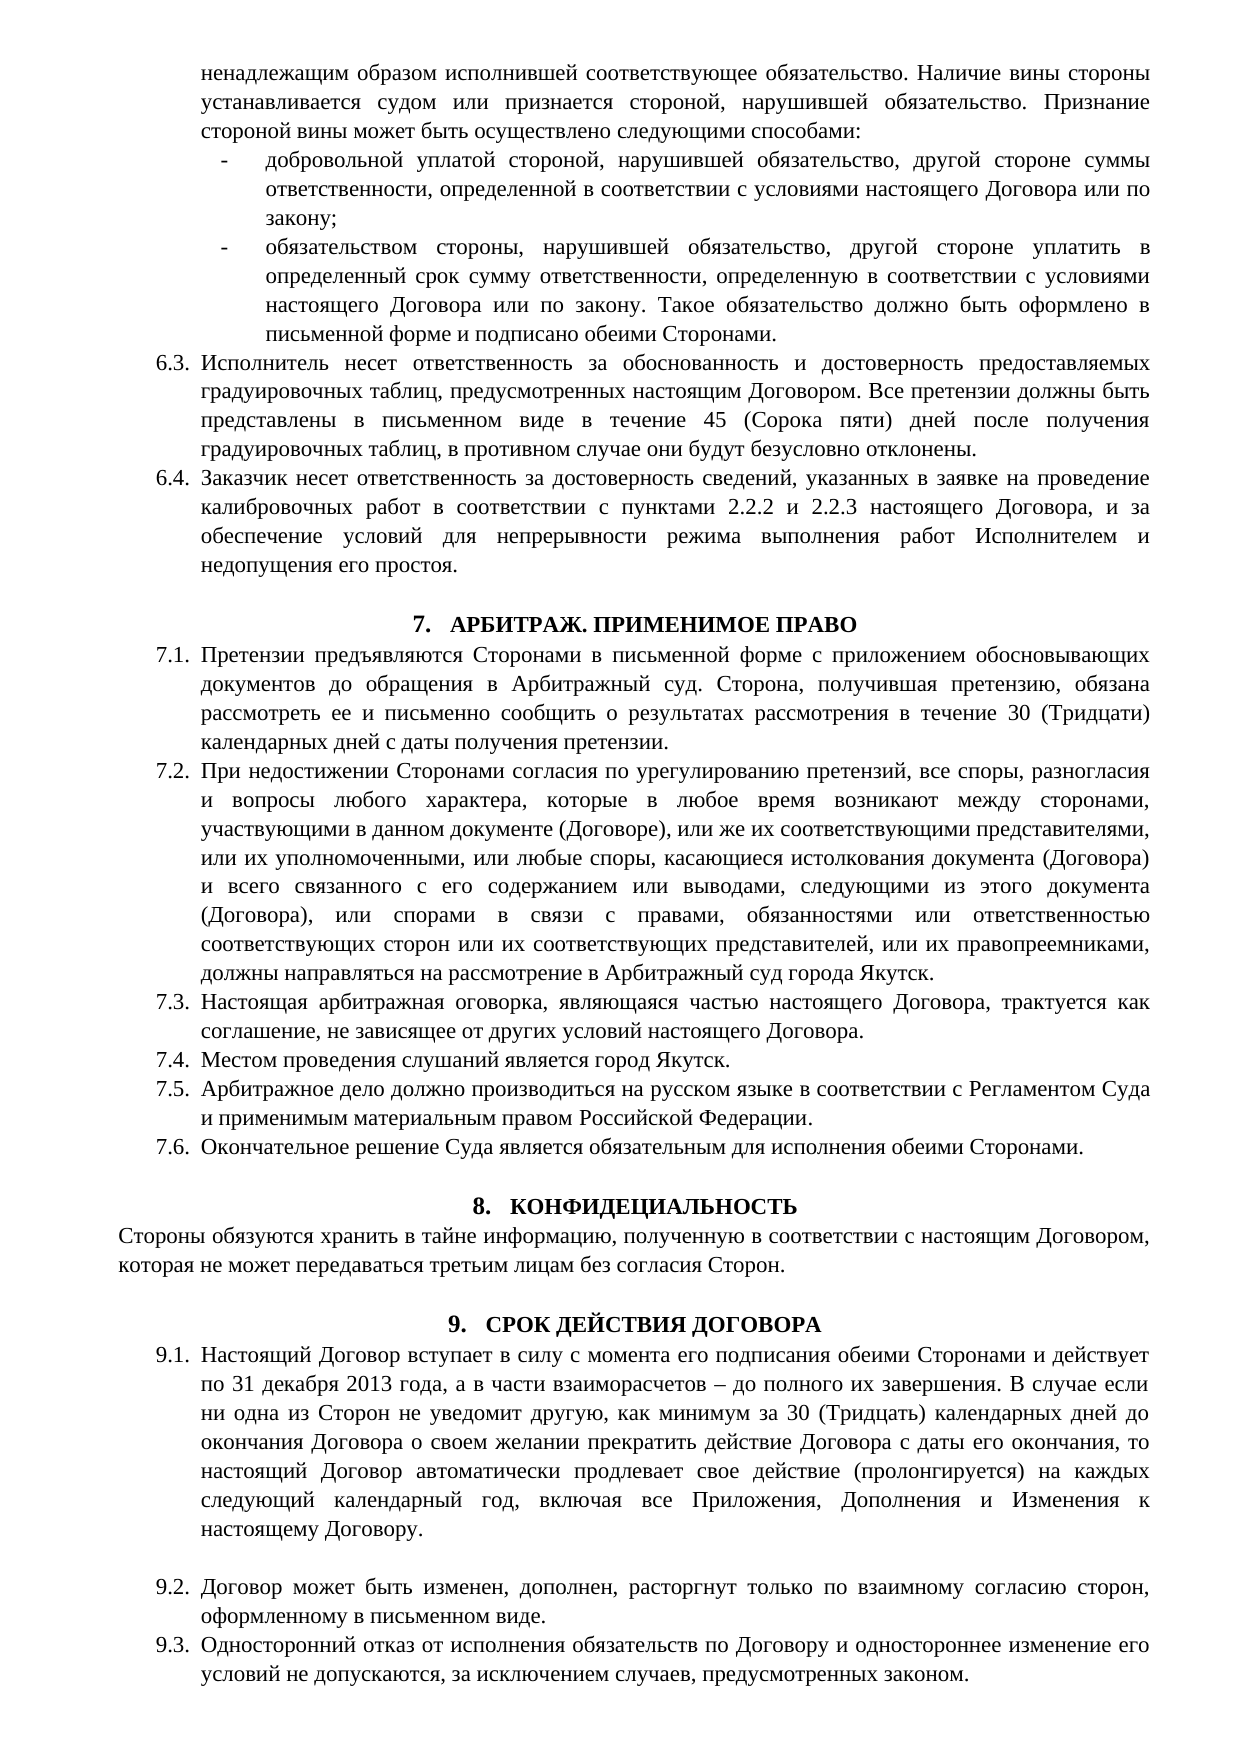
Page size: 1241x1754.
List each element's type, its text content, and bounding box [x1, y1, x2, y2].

list Заказчик несет ответственность за достоверность сведений, указанных в заявке на проведение калибровочных работ в соответствии с пунктами 2.2.2 и 2.2.3 настоящего Договора, и за обеспечение условий для непрерывности режима выполнения работ Исполнителем и недопущения его простоя. [156, 464, 1152, 578]
list Односторонний отказ от исполнения обязательств по Договору и одностороннее изменение его условий не допускаются, за исключением случаев, предусмотренных законом. [156, 1631, 1152, 1686]
list Настоящая арбитражная оговорка, являющаяся частью настоящего Договора, трактуется как соглашение, не зависящее от других условий настоящего Договора. [156, 988, 1152, 1044]
list Претензии предъявляются Сторонами в письменной форме с приложением обосновывающих документов до обращения в Арбитражный суд. Сторона, получившая претензию, обязана рассмотреть ее и письменно сообщить о результатах рассмотрения в течение 30 (Тридцати) календарных дней с даты получения претензии. [156, 641, 1152, 754]
list АРБИТРАЖ. ПРИМЕНИМОЕ ПРАВО [118, 609, 1152, 638]
text - обязательством стороны, нарушившей обязательство, другой стороне уплатить в определенный срок сумму ответственности, определенную в соответствии с условиями настоящего Договора или по закону. Такое обязательство должно быть оформлено в письменной форме и подписано обеими Сторонами. [192, 233, 1152, 346]
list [156, 59, 1152, 143]
list Окончательное решение Суда является обязательным для исполнения обеими Сторонами. [156, 1133, 1152, 1159]
list КОНФИДЕЦИАЛЬНОСТЬ [118, 1191, 1152, 1220]
list При недостижении Сторонами согласия по урегулированию претензий, все споры, разногласия и вопросы любого характера, которые в любое время возникают между сторонами, участвующими в данном документе (Договоре), или же их соответствующими представителями, или их уполномоченными, или любые споры, касающиеся истолкования документа (Договора) и всего связанного с его содержанием или выводами, следующими из этого документа (Договора), или спорами в связи с правами, обязанностями или ответственностью соответствующих сторон или их соответствующих представителей, или их правопреемниками, должны направляться на рассмотрение в Арбитражный суд города Якутск. [156, 757, 1152, 986]
list Настоящий Договор вступает в силу с момента его подписания обеими Сторонами и действует по 31 декабря 2013 года, а в части взаиморасчетов – до полного их завершения. В случае если ни одна из Сторон не уведомит другую, как минимум за 30 (Тридцать) календарных дней до окончания Договора о своем желании прекратить действие Договора с даты его окончания, то настоящий Договор автоматически продлевает свое действие (пролонгируется) на каждых следующий календарный год, включая все Приложения, Дополнения и Изменения к настоящему Договору. [156, 1341, 1152, 1541]
text - добровольной уплатой стороной, нарушившей обязательство, другой стороне суммы ответственности, определенной в соответствии с условиями настоящего Договора или по закону; [192, 146, 1152, 230]
text Стороны обязуются хранить в тайне информацию, полученную в соответствии с настоящим Договором, которая не может передаваться третьим лицам без согласия Сторон. [118, 1223, 1152, 1278]
list Местом проведения слушаний является город Якутск. [156, 1046, 1152, 1073]
list Исполнитель несет ответственность за обоснованность и достоверность предоставляемых градуировочных таблиц, предусмотренных настоящим Договором. Все претензии должны быть представлены в письменном виде в течение 45 (Сорока пяти) дней после получения градуировочных таблиц, в противном случае они будут безусловно отклонены. [156, 349, 1152, 462]
list Арбитражное дело должно производиться на русском языке в соответствии с Регламентом Суда и применимым материальным правом Российской Федерации. [156, 1075, 1152, 1131]
list Договор может быть изменен, дополнен, расторгнут только по взаимному согласию сторон, оформленному в письменном виде. [156, 1573, 1152, 1628]
list СРОК ДЕЙСТВИЯ ДОГОВОРА [118, 1309, 1152, 1338]
